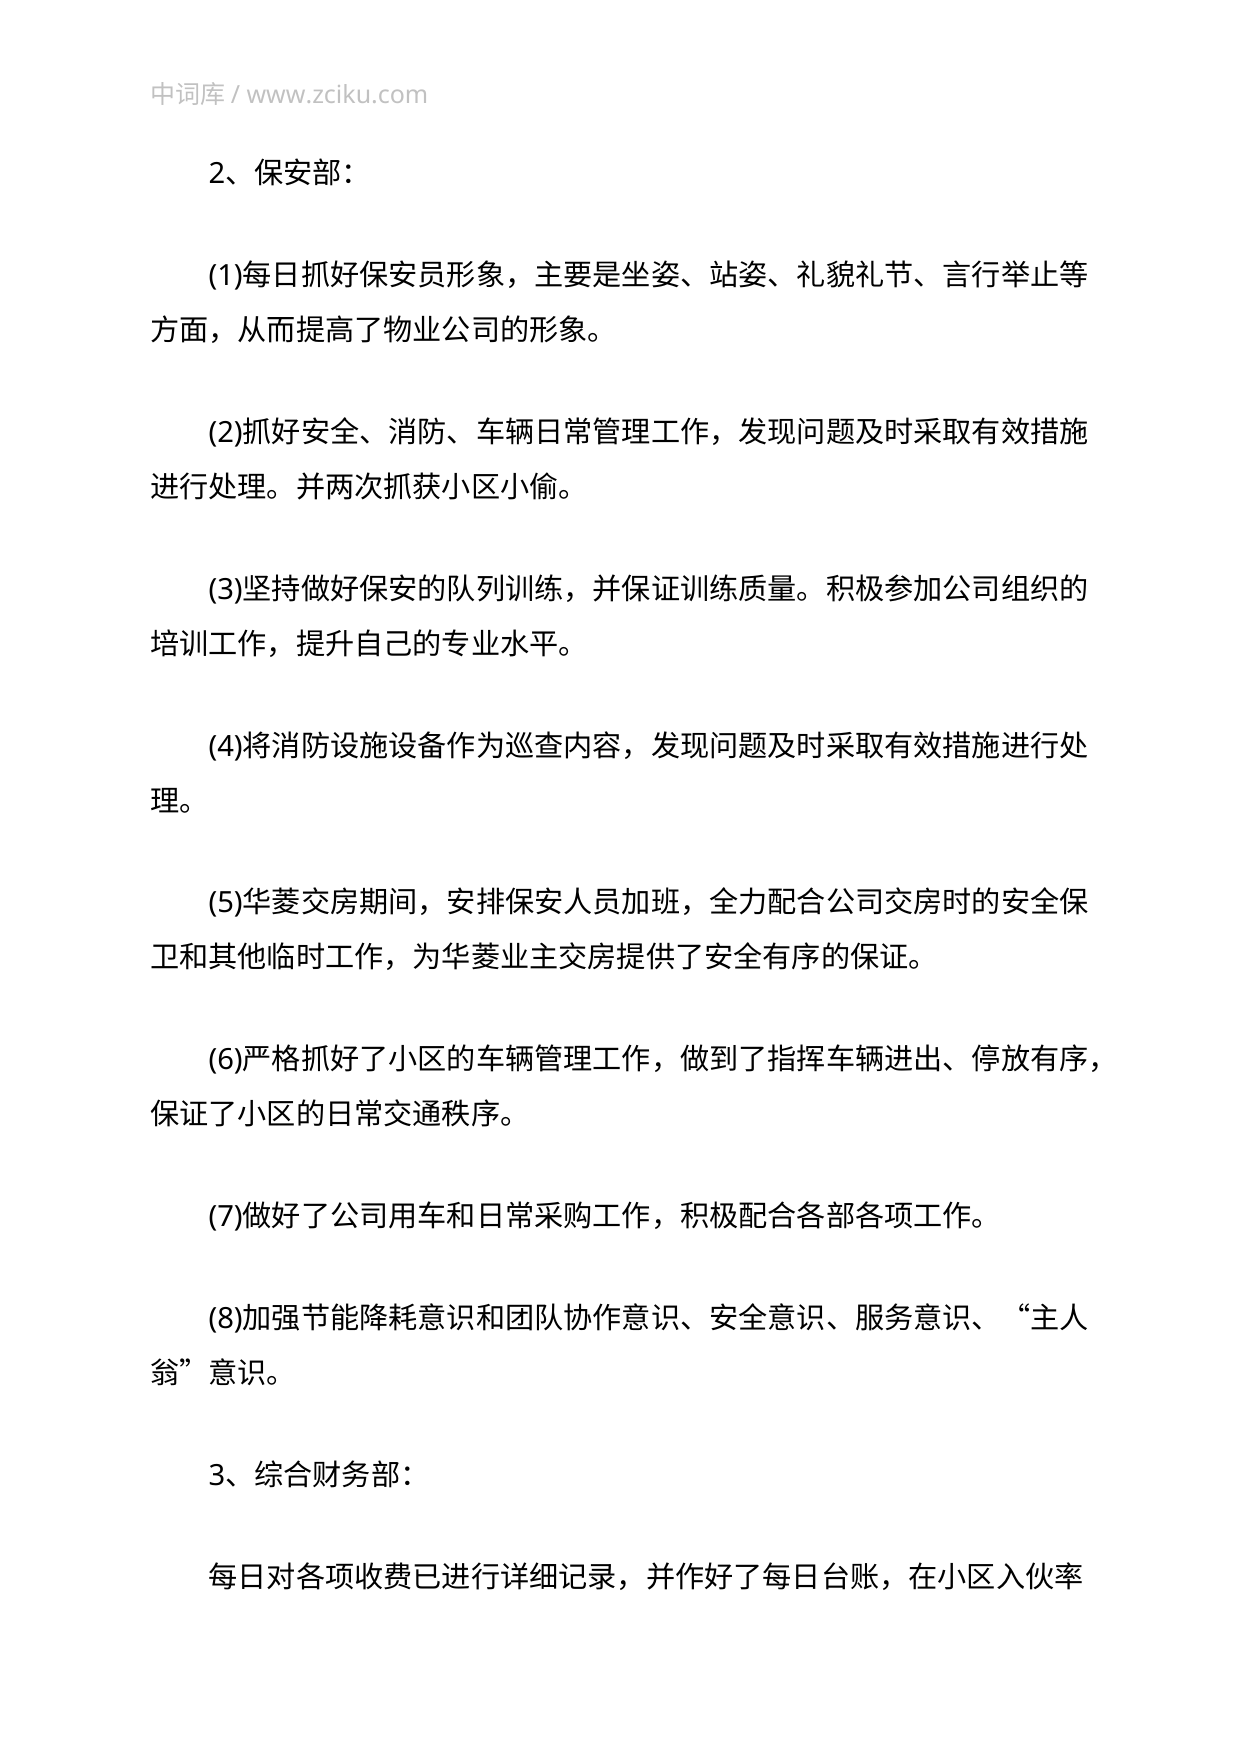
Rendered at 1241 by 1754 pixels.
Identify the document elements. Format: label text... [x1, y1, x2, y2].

text (1)每日抓好保安员形象，主要是坐姿、站姿、礼貌礼节、言行举止等方面，从而提高了物业公司的形象。 [150, 252, 1090, 349]
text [150, 1553, 1090, 1596]
text 2、保安部： [150, 150, 1090, 192]
text (4)将消防设施设备作为巡查内容，发现问题及时采取有效措施进行处理。 [150, 722, 1090, 819]
text 3、综合财务部： [150, 1451, 1090, 1494]
text (7)做好了公司用车和日常采购工作，积极配合各部各项工作。 [150, 1193, 1090, 1235]
text (6)严格抓好了小区的车辆管理工作，做到了指挥车辆进出、停放有序，保证了小区的日常交通秩序。 [150, 1036, 1090, 1133]
text (3)坚持做好保安的队列训练，并保证训练质量。积极参加公司组织的培训工作，提升自己的专业水平。 [150, 566, 1090, 663]
text (8)加强节能降耗意识和团队协作意识、安全意识、服务意识、“主人翁”意识。 [150, 1294, 1090, 1392]
text (2)抓好安全、消防、车辆日常管理工作，发现问题及时采取有效措施进行处理。并两次抓获小区小偷。 [150, 409, 1090, 506]
text (5)华菱交房期间，安排保安人员加班，全力配合公司交房时的安全保卫和其他临时工作，为华菱业主交房提供了安全有序的保证。 [150, 879, 1090, 976]
